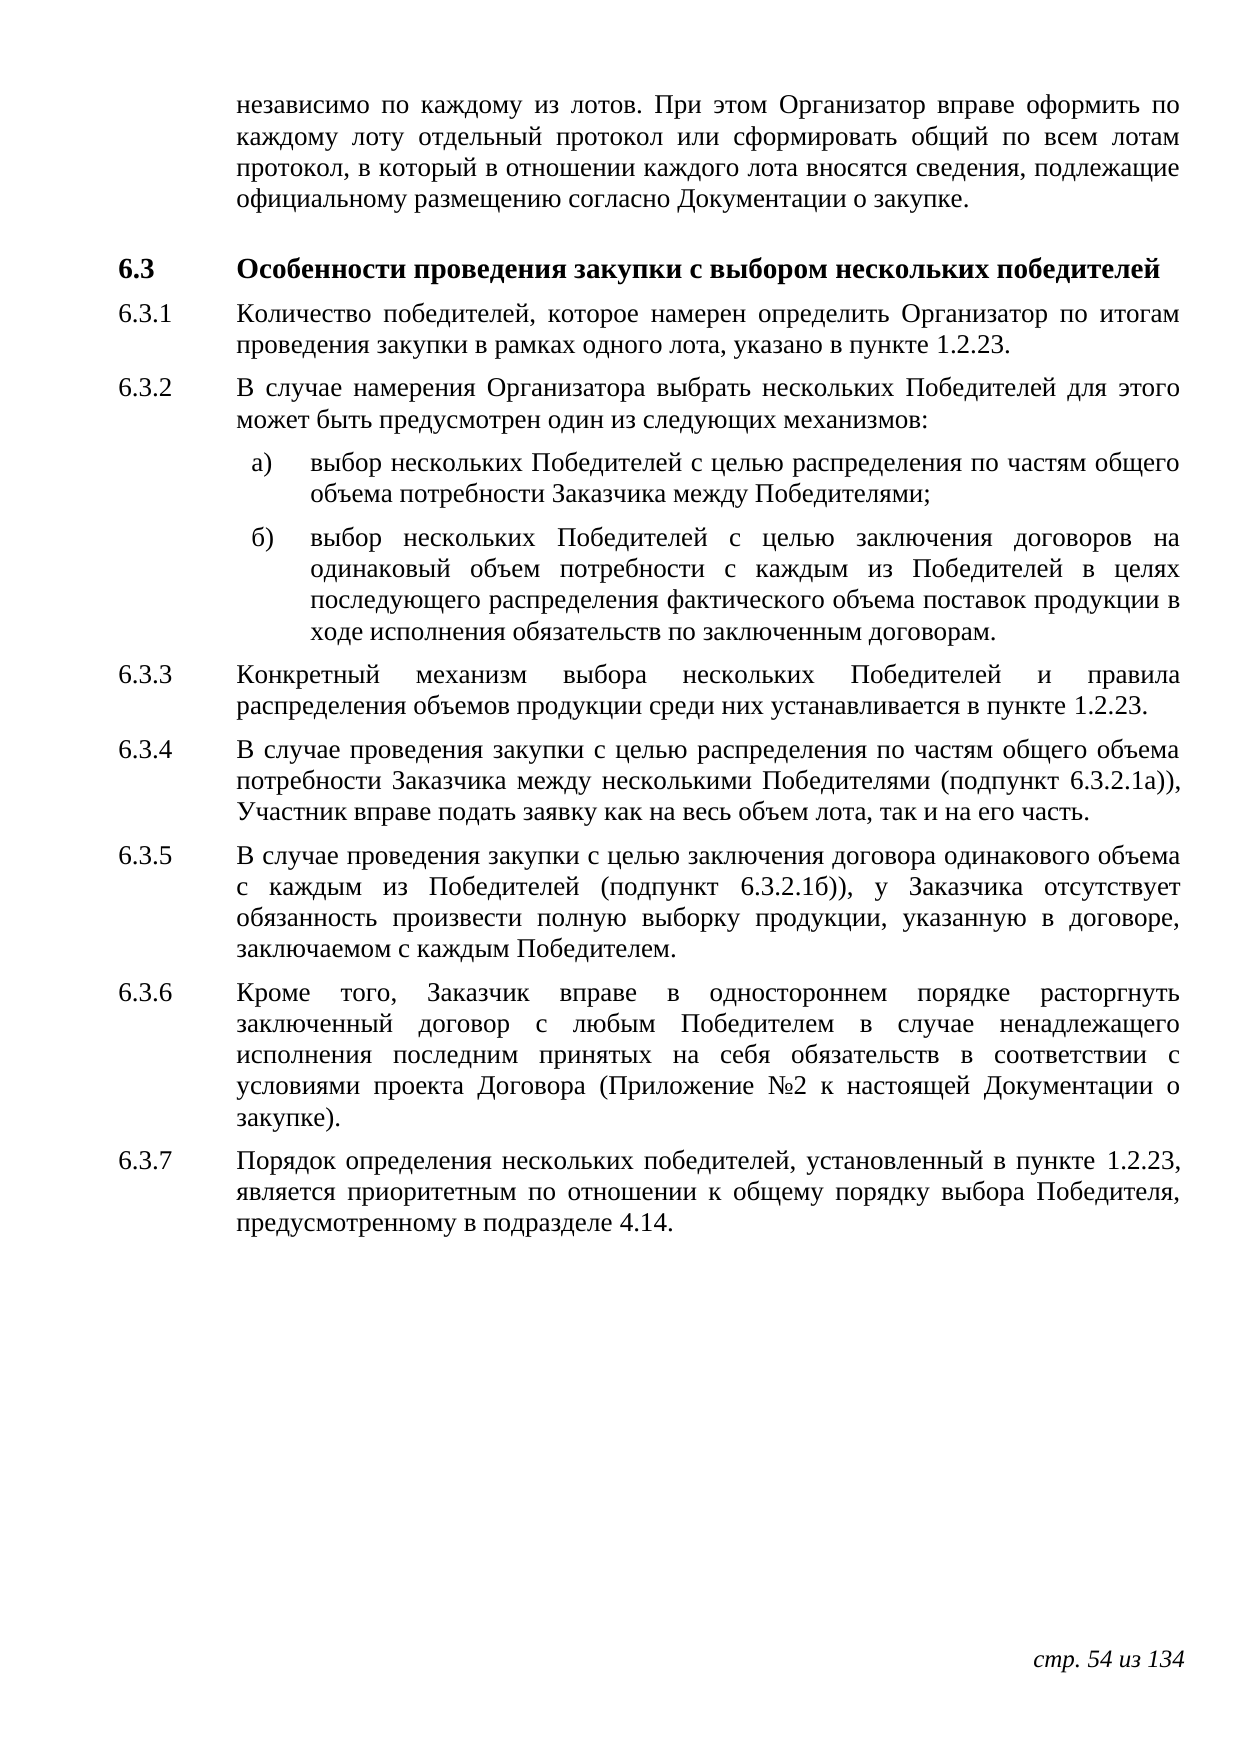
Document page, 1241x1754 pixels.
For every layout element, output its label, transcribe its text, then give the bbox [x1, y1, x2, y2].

text Порядок определения нескольких победителей, установленный в пункте 1.2.23, является приоритетным по отношении к общему порядку выбора Победителя, предусмотренному в подразделе 4.14. [118, 1144, 1181, 1238]
text Конкретный механизм выбора нескольких Победителей и правила распределения объемов продукции среди них устанавливается в пункте 1.2.23. [118, 658, 1181, 721]
text Кроме того, Заказчик вправе в одностороннем порядке расторгнуть заключенный договор с любым Победителем в случае ненадлежащего исполнения последним принятых на себя обязательств в соответствии с условиями проекта Договора (Приложение №2 к настоящей Документации о закупке). [118, 976, 1181, 1132]
text Количество победителей, которое намерен определить Организатор по итогам проведения закупки в рамках одного лота, указано в пункте 1.2.23. [118, 297, 1181, 359]
text В случае намерения Организатора выбрать нескольких Победителей для этого может быть предусмотрен один из следующих механизмов: [118, 372, 1181, 434]
text выбор нескольких Победителей с целью распределения по частям общего объема потребности Заказчика между Победителями; [251, 446, 1181, 509]
text В случае проведения закупки с целью заключения договора одинакового объема с каждым из Победителей (подпункт 6.3.2б)), у Заказчика отсутствует обязанность произвести полную выборку продукции, указанную в договоре, заключаемом с каждым Победителем. [118, 839, 1181, 963]
text выбор нескольких Победителей с целью заключения договоров на одинаковый объем потребности с каждым из Победителей в целях последующего распределения фактического объема поставок продукции в ходе исполнения обязательств по заключенным договорам. [251, 521, 1181, 646]
subtitle Особенности проведения закупки с выбором нескольких победителей [118, 251, 1181, 284]
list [118, 89, 1181, 213]
text В случае проведения закупки с целью распределения по частям общего объема потребности Заказчика между несколькими Победителями (подпункт 6.3.2а)), Участник вправе подать заявку как на весь объем лота, так и на его часть. [118, 733, 1181, 826]
